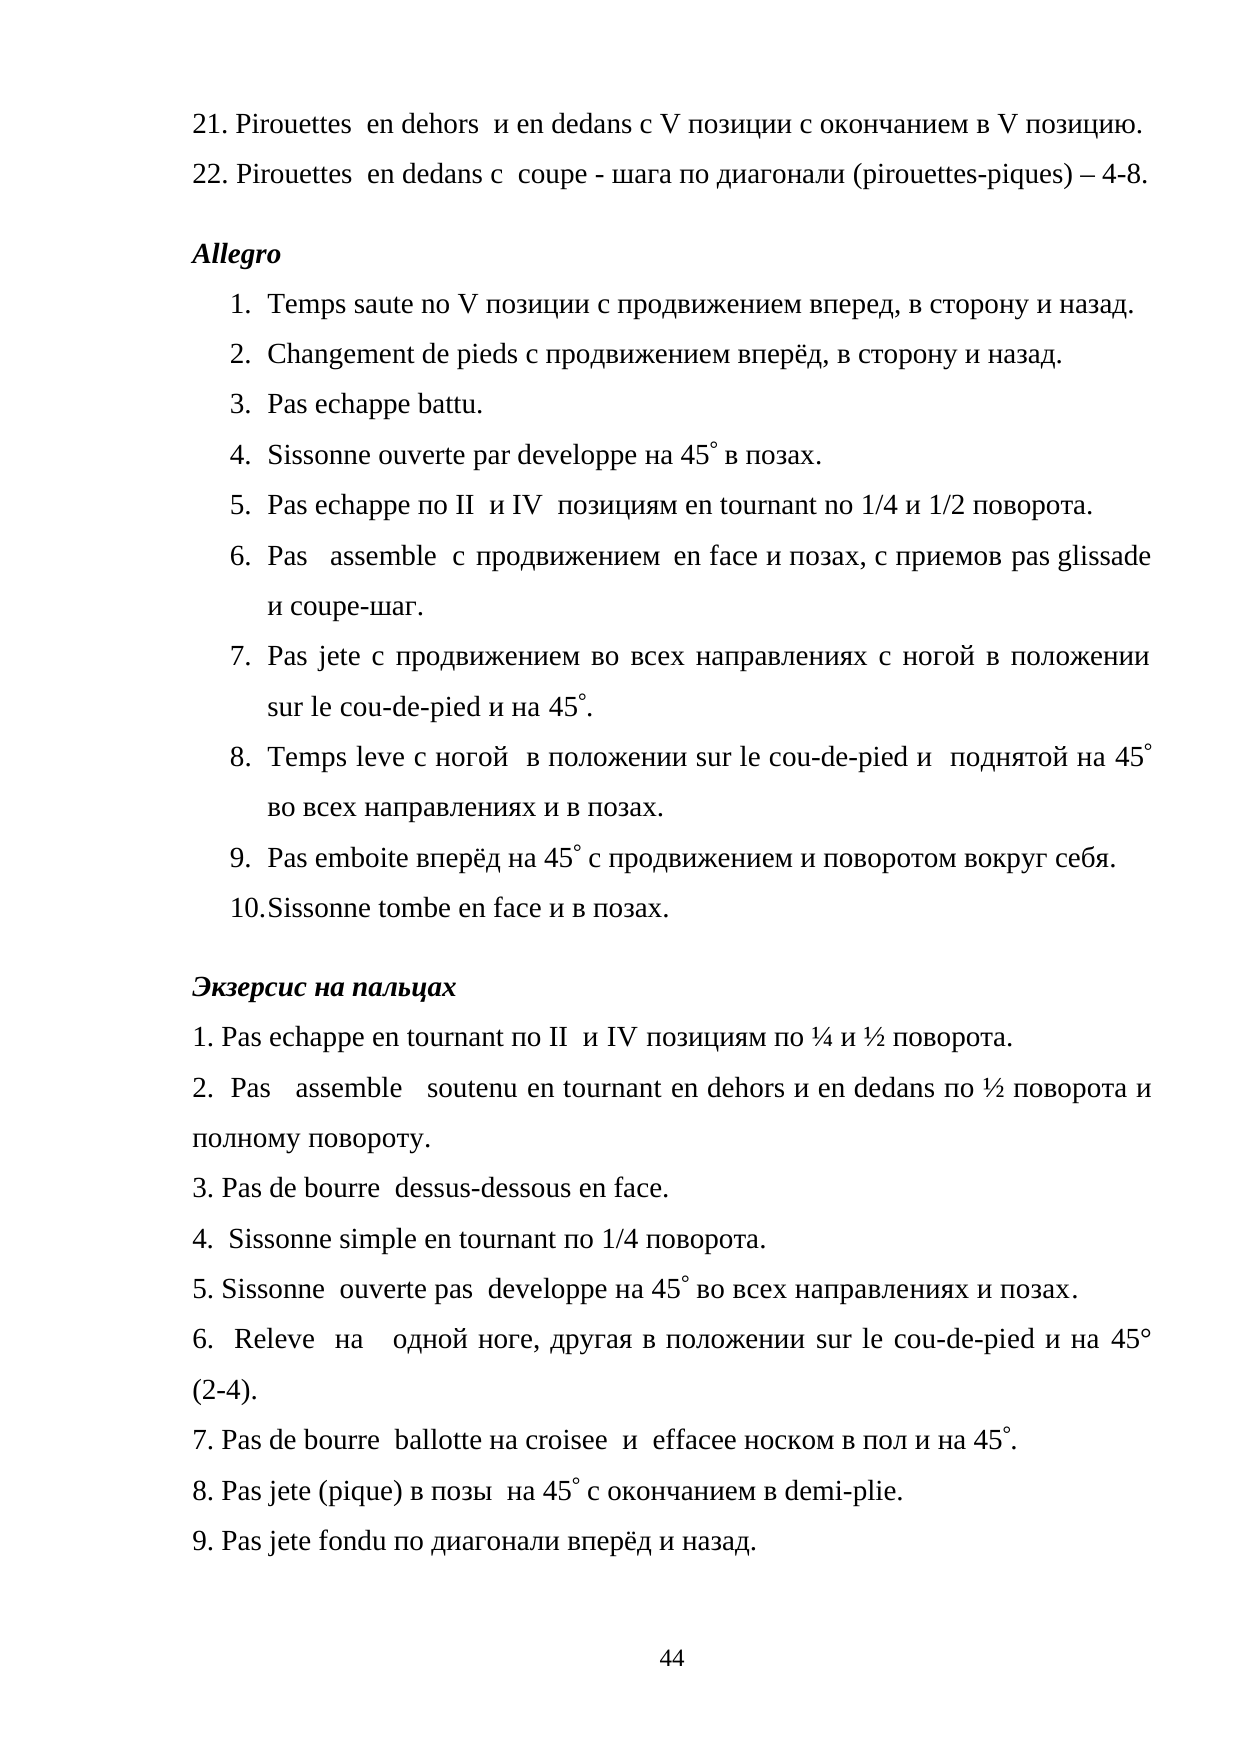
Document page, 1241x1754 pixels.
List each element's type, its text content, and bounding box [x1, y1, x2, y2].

text 9. Pas jete fondu по диагонали вперёд и назад. [192, 1523, 1152, 1557]
list Changement de pieds с продвижением вперёд, в сторону и назад. [229, 336, 1152, 370]
text 7. Pas de bourre ballotte на croisee и effacеe носком в пол и на 45. [192, 1422, 1152, 1456]
list Pas assemble с продвижением en face и позах, с приемов рas glissade и coupe-шаг. [229, 538, 1152, 622]
text 8. Pas jete (pique) в позы на 45 с окончанием в demi-plie. [192, 1473, 1152, 1506]
text 21. Pirouettes en dehors и en dedans с V позиции с окончанием в V позицию. [192, 106, 1152, 140]
list Sissonne tombe en face и в позах. [229, 890, 1152, 924]
text Allegro [192, 236, 1152, 269]
text 1. Pas echappe en tournant по II и IV позициям по ¼ и ½ поворота. [192, 1019, 1152, 1053]
text 22. Pirouettes en dedans с coupe - шага по диагонали (pirouettes-piques) – 4-8. [192, 157, 1152, 190]
list Sissonne ouverte par developpe на 45 в позах. [229, 437, 1152, 471]
list Temps leve с ногой в положении sur le cou-de-pied и поднятой на 45 во всех направлениях и в позах. [229, 739, 1152, 823]
text Экзерсис на пальцах [192, 969, 1152, 1003]
list Pas echappe по II и IV позициям en tournant no 1/4 и 1/2 поворота. [229, 487, 1152, 521]
list Temps saute no V позиции с продвижением вперед, в сторону и назад. [229, 286, 1152, 319]
text 2. Pas assemble soutenu en tournant en dehors и en dedans по ½ поворота и полному повороту. [192, 1070, 1152, 1154]
text 6. Releve на одной ноге, другая в положении sur le cou-de-pied и на 45° (2-4). [192, 1322, 1152, 1405]
list Pas jete с продвижением во всех направлениях с ногой в положении sur le cou-de-pied и на 45. [229, 638, 1152, 722]
text 5. Sissonne ouverte pas developpe на 45 во всех направлениях и позах. [192, 1271, 1152, 1305]
list Pas echappe battu. [229, 387, 1152, 420]
text 4. Sissonne simple en tournant по 1/4 поворота. [192, 1221, 1152, 1254]
text 3. Pas de bourre dessus-dessous en face. [192, 1171, 1152, 1204]
list Pas emboite вперёд на 45 с продвижением и поворотом вокруг себя. [229, 840, 1152, 873]
